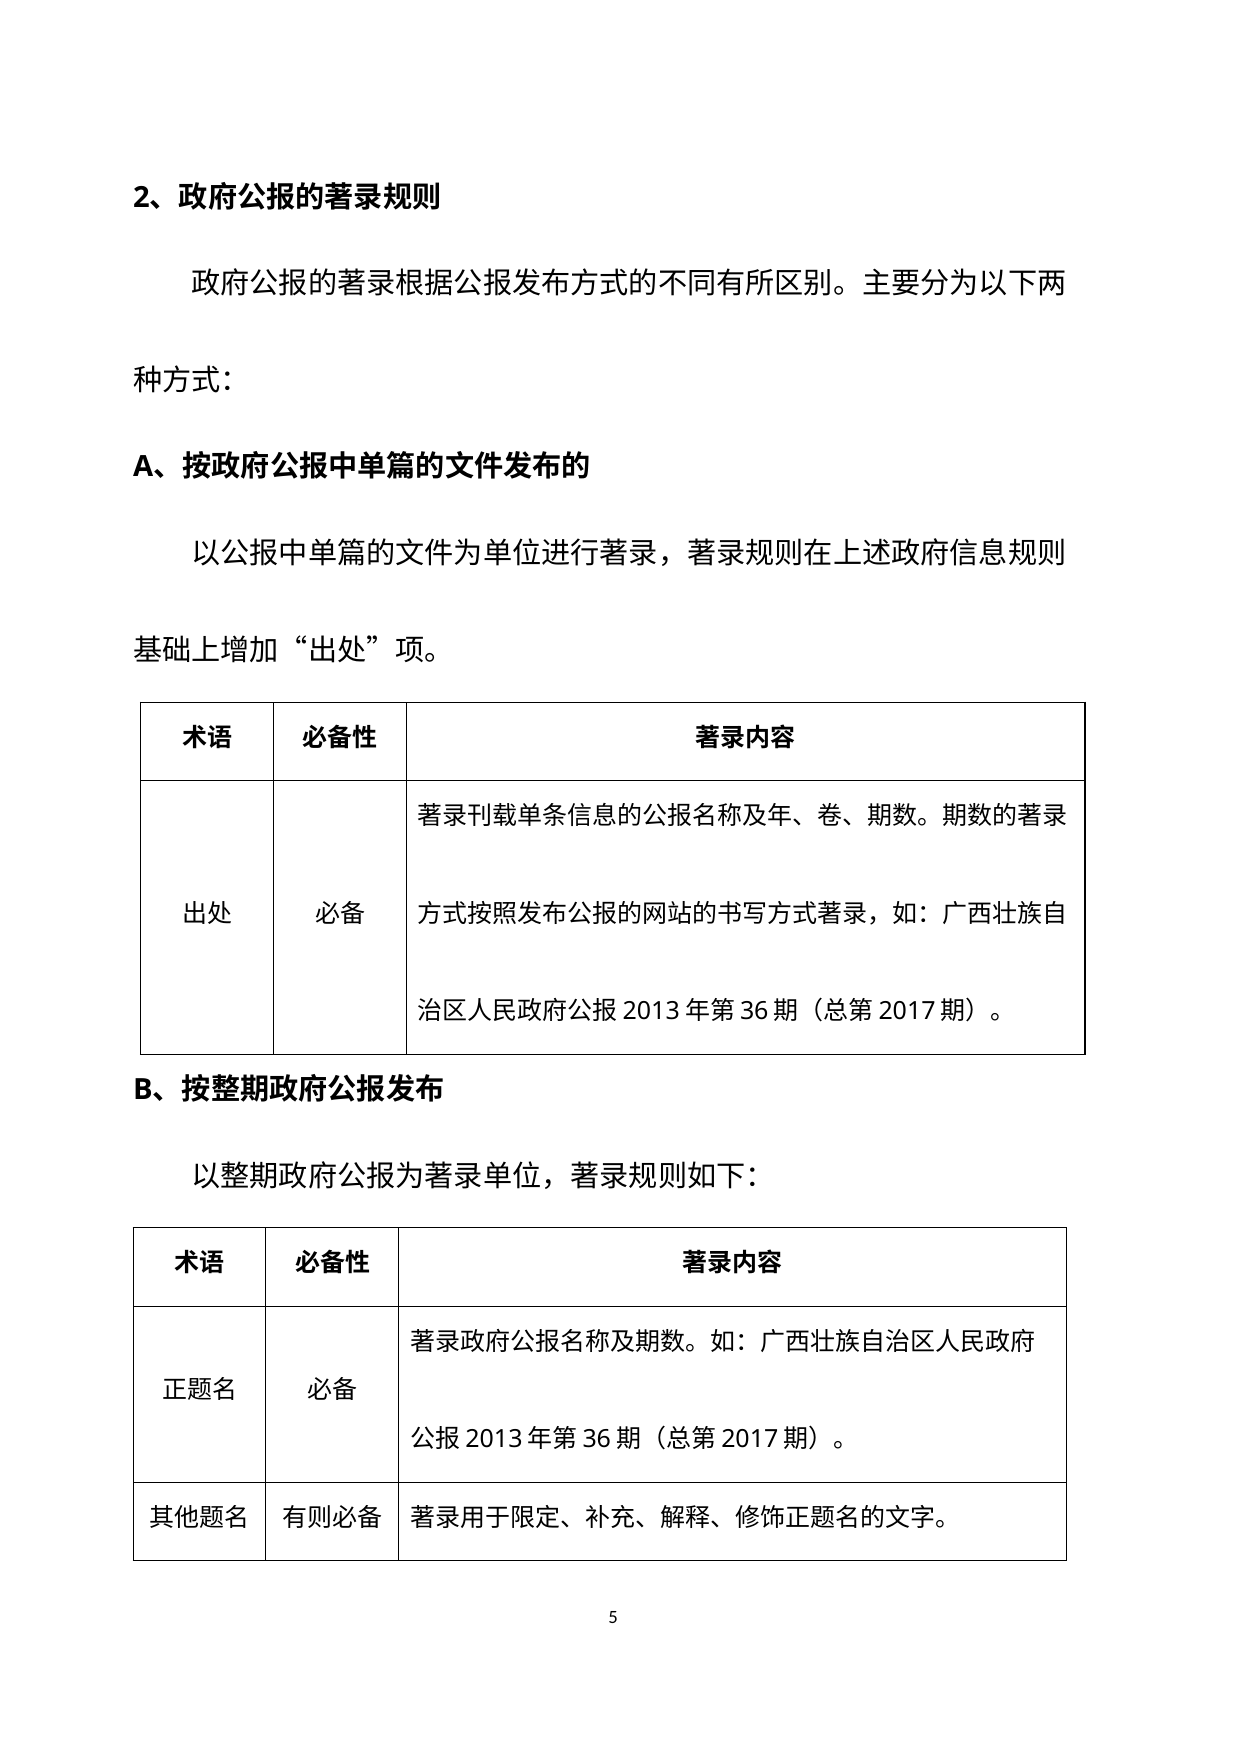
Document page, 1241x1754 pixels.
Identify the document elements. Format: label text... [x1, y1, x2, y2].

text B、按整期政府公报发布 [133, 1055, 1092, 1120]
table_cell 著录政府公报名称及期数。如：广西壮族自治区人民政府公报2013年第36期（总第2017期）。 [399, 1307, 1066, 1482]
text 以整期政府公报为著录单位，著录规则如下： [133, 1141, 1092, 1206]
table_header 术语 [141, 703, 273, 780]
table_header 著录内容 [407, 703, 1084, 780]
table_cell 必备 [274, 781, 406, 1054]
table_header 术语 [134, 1228, 265, 1306]
table_header 著录内容 [399, 1228, 1066, 1306]
table_cell 其他题名 [134, 1483, 265, 1560]
table_cell 有则必备 [266, 1483, 398, 1560]
text 以公报中单篇的文件为单位进行著录，著录规则在上述政府信息规则基础上增加“出处”项。 [133, 518, 1092, 680]
table_cell 正题名 [134, 1307, 265, 1482]
table_cell 必备 [266, 1307, 398, 1482]
text A、按政府公报中单篇的文件发布的 [133, 432, 1092, 497]
table_cell 著录用于限定、补充、解释、修饰正题名的文字。 [399, 1483, 1066, 1560]
table_header 必备性 [266, 1228, 398, 1306]
table_header 必备性 [274, 703, 406, 780]
table_cell 著录刊载单条信息的公报名称及年、卷、期数。期数的著录方式按照发布公报的网站的书写方式著录，如：广西壮族自治区人民政府公报2013年第36期（总第2017期）。 [407, 781, 1084, 1054]
text 政府公报的著录根据公报发布方式的不同有所区别。主要分为以下两种方式： [133, 248, 1092, 411]
text 2、政府公报的著录规则 [133, 162, 1092, 227]
table_cell 出处 [141, 781, 273, 1054]
